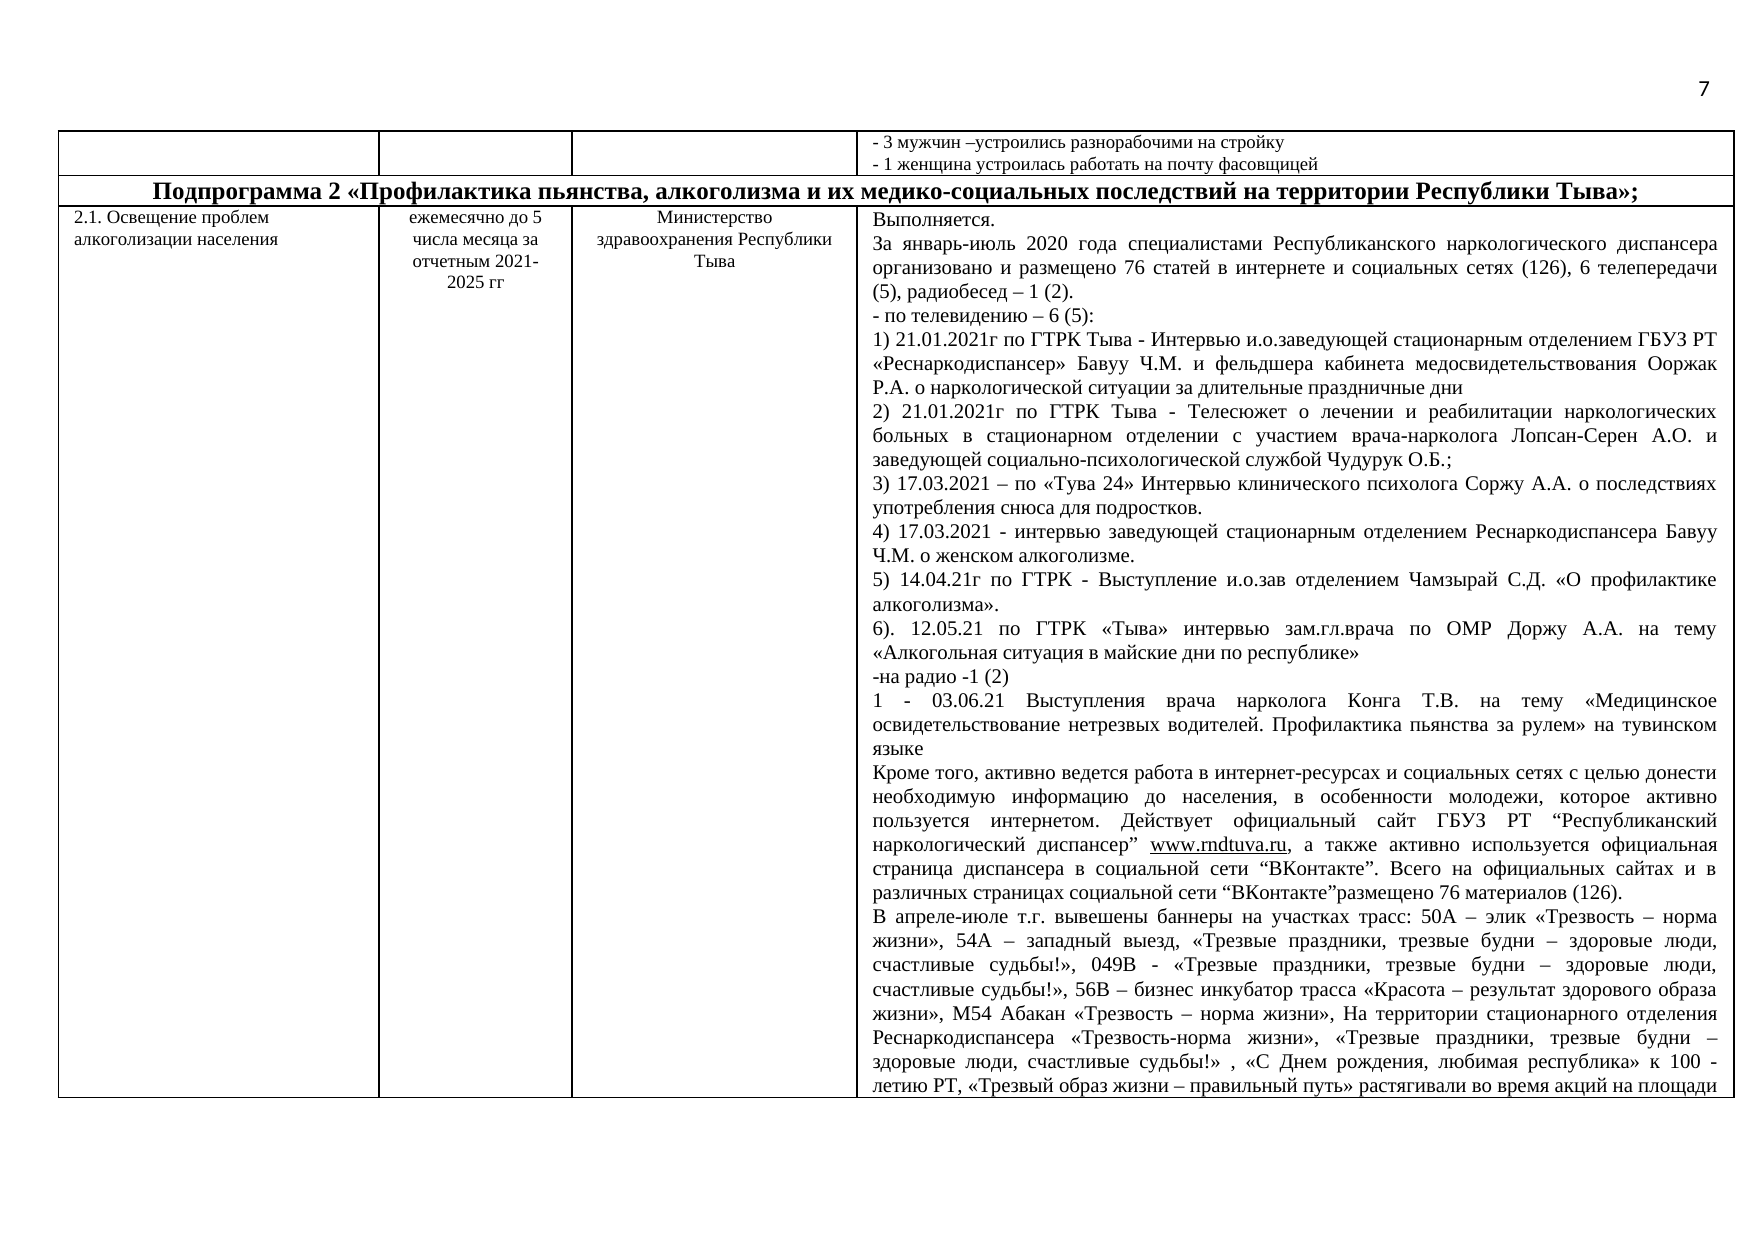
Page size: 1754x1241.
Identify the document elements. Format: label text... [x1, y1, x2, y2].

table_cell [59, 207, 378, 1097]
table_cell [59, 132, 378, 174]
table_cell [380, 207, 571, 1097]
table_cell Подпрограмма 2 «Профилактика пьянства, алкоголизма и их медико-социальных последствий на территории Республики Тыва»; [59, 176, 1733, 205]
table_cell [573, 207, 856, 1097]
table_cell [858, 132, 1733, 174]
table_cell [380, 132, 571, 174]
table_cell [573, 132, 856, 174]
